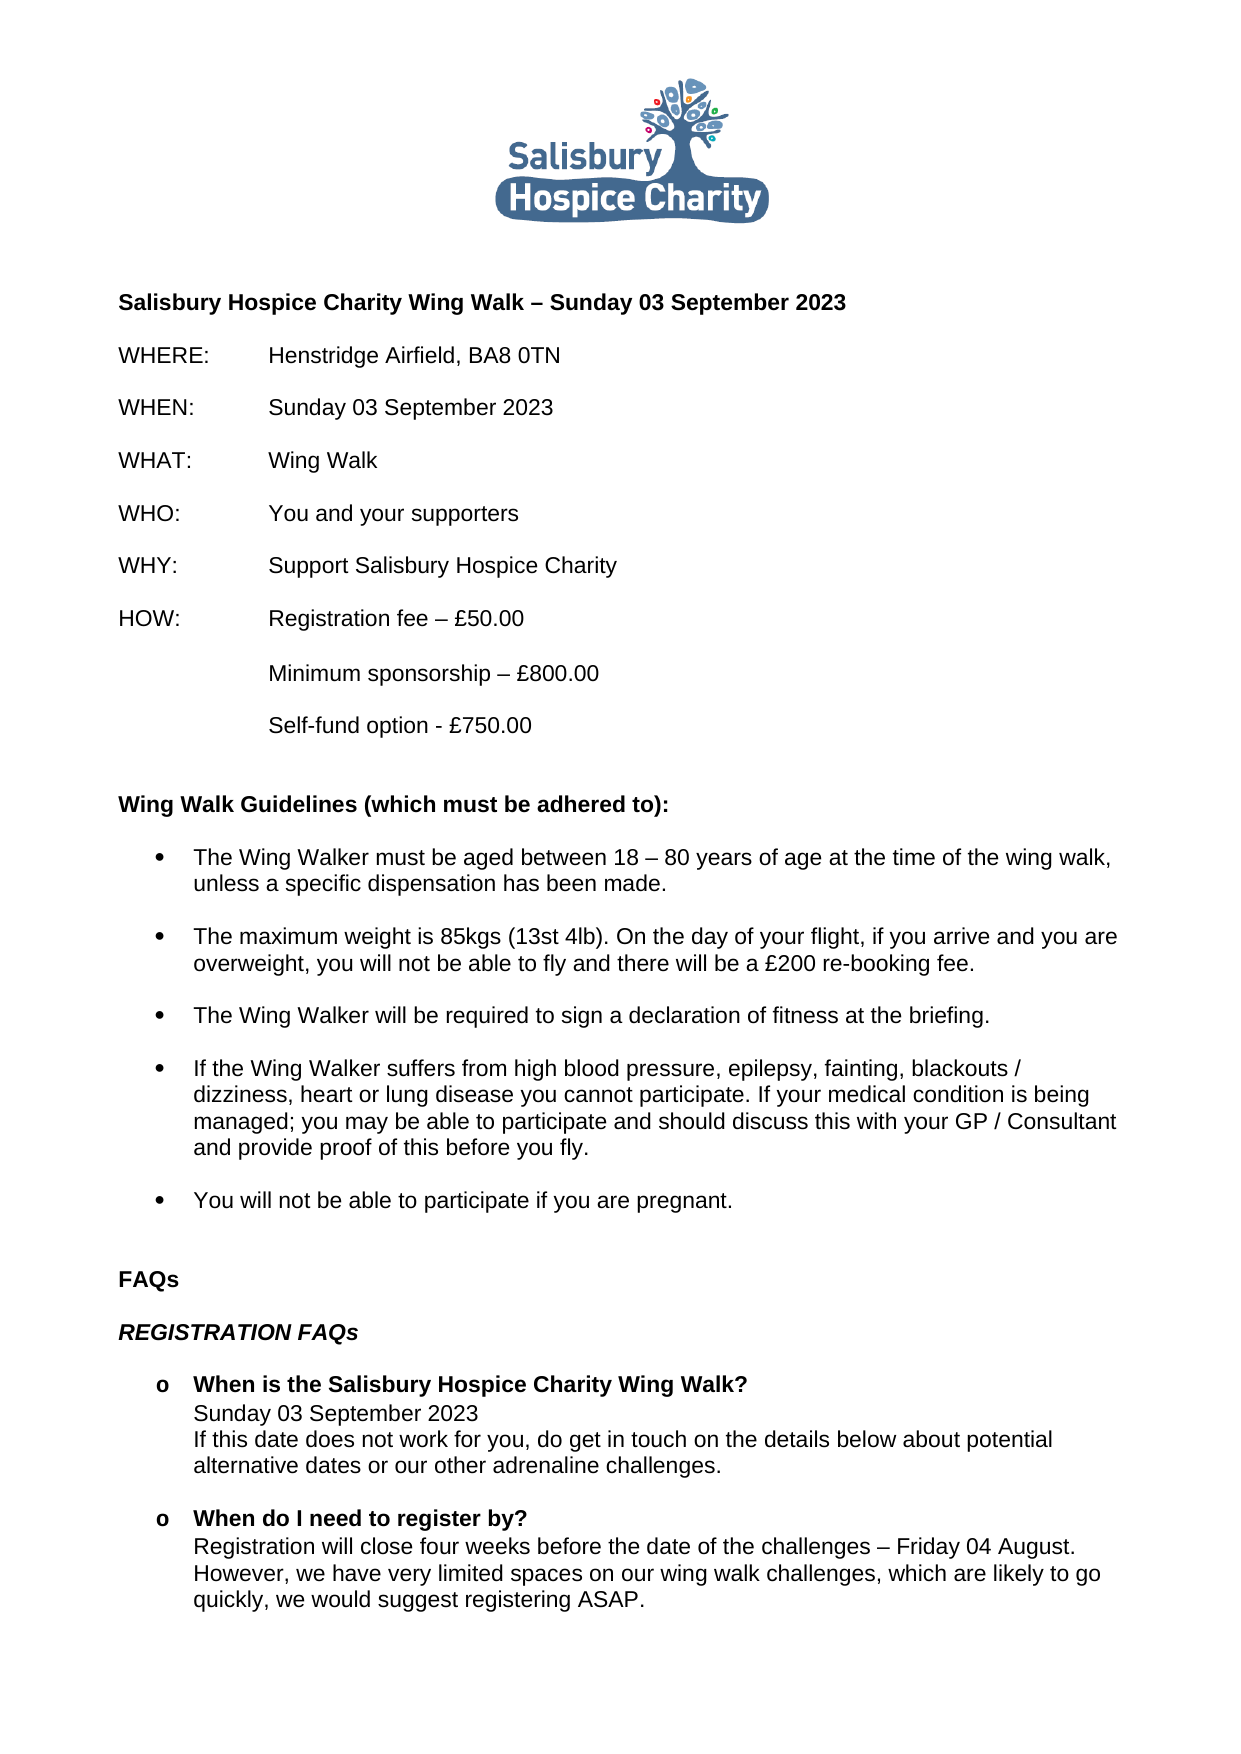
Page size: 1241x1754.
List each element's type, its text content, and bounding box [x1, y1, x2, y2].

text WHO: You and your supporters [118, 500, 1122, 526]
text HOW: Registration fee – £50.00 [118, 605, 1122, 632]
text WHEN: Sunday 03 September 2023 [118, 394, 1122, 421]
list If this date does not work for you, do get in touch on the details below about potential alternative dates or our other adrenaline challenges. [193, 1426, 1122, 1478]
text Salisbury Hospice Charity Wing Walk – Sunday 03 September 2023 [118, 289, 1122, 315]
list The Wing Walker must be aged between 18 – 80 years of age at the time of the wing walk, unless a specific dispensation has been made. [156, 844, 1122, 897]
list Registration will close four weeks before the date of the challenges – Friday 04 August. [193, 1533, 1122, 1559]
text Minimum sponsorship – £800.00 [118, 659, 1122, 686]
text Wing Walk Guidelines (which must be adhered to): [118, 791, 1122, 818]
list When do I need to register by? [156, 1505, 1122, 1533]
text WHAT: Wing Walk [118, 447, 1122, 473]
list You will not be able to participate if you are pregnant. [156, 1187, 1122, 1213]
text WHY: Support Salisbury Hospice Charity [118, 552, 1122, 579]
list The maximum weight is 85kgs (13st 4lb). On the day of your flight, if you arrive and you are [156, 923, 1122, 949]
list The Wing Walker will be required to sign a declaration of fitness at the briefing. [156, 1002, 1122, 1028]
text REGISTRATION FAQs [118, 1318, 1122, 1345]
text WHERE: Henstridge Airfield, BA8 0TN [118, 342, 1122, 368]
text Self-fund option - £750.00 [118, 712, 1122, 739]
list If the Wing Walker suffers from high blood pressure, epilepsy, fainting, blackouts / dizziness, heart or lung disease you cannot participate. If your medical condition is being managed; you may be able to participate and should discuss this with your GP / Consultant and provide proof of this before you fly. [156, 1055, 1122, 1160]
list overweight, you will not be able to fly and there will be a £200 re-booking fee. [193, 949, 1122, 976]
list Sunday 03 September 2023 [193, 1399, 1122, 1426]
list However, we have very limited spaces on our wing walk challenges, which are likely to go quickly, we would suggest registering ASAP. [193, 1559, 1122, 1612]
list When is the Salisbury Hospice Charity Wing Walk? [156, 1371, 1122, 1399]
picture [458, 59, 783, 237]
text FAQs [118, 1266, 1122, 1292]
